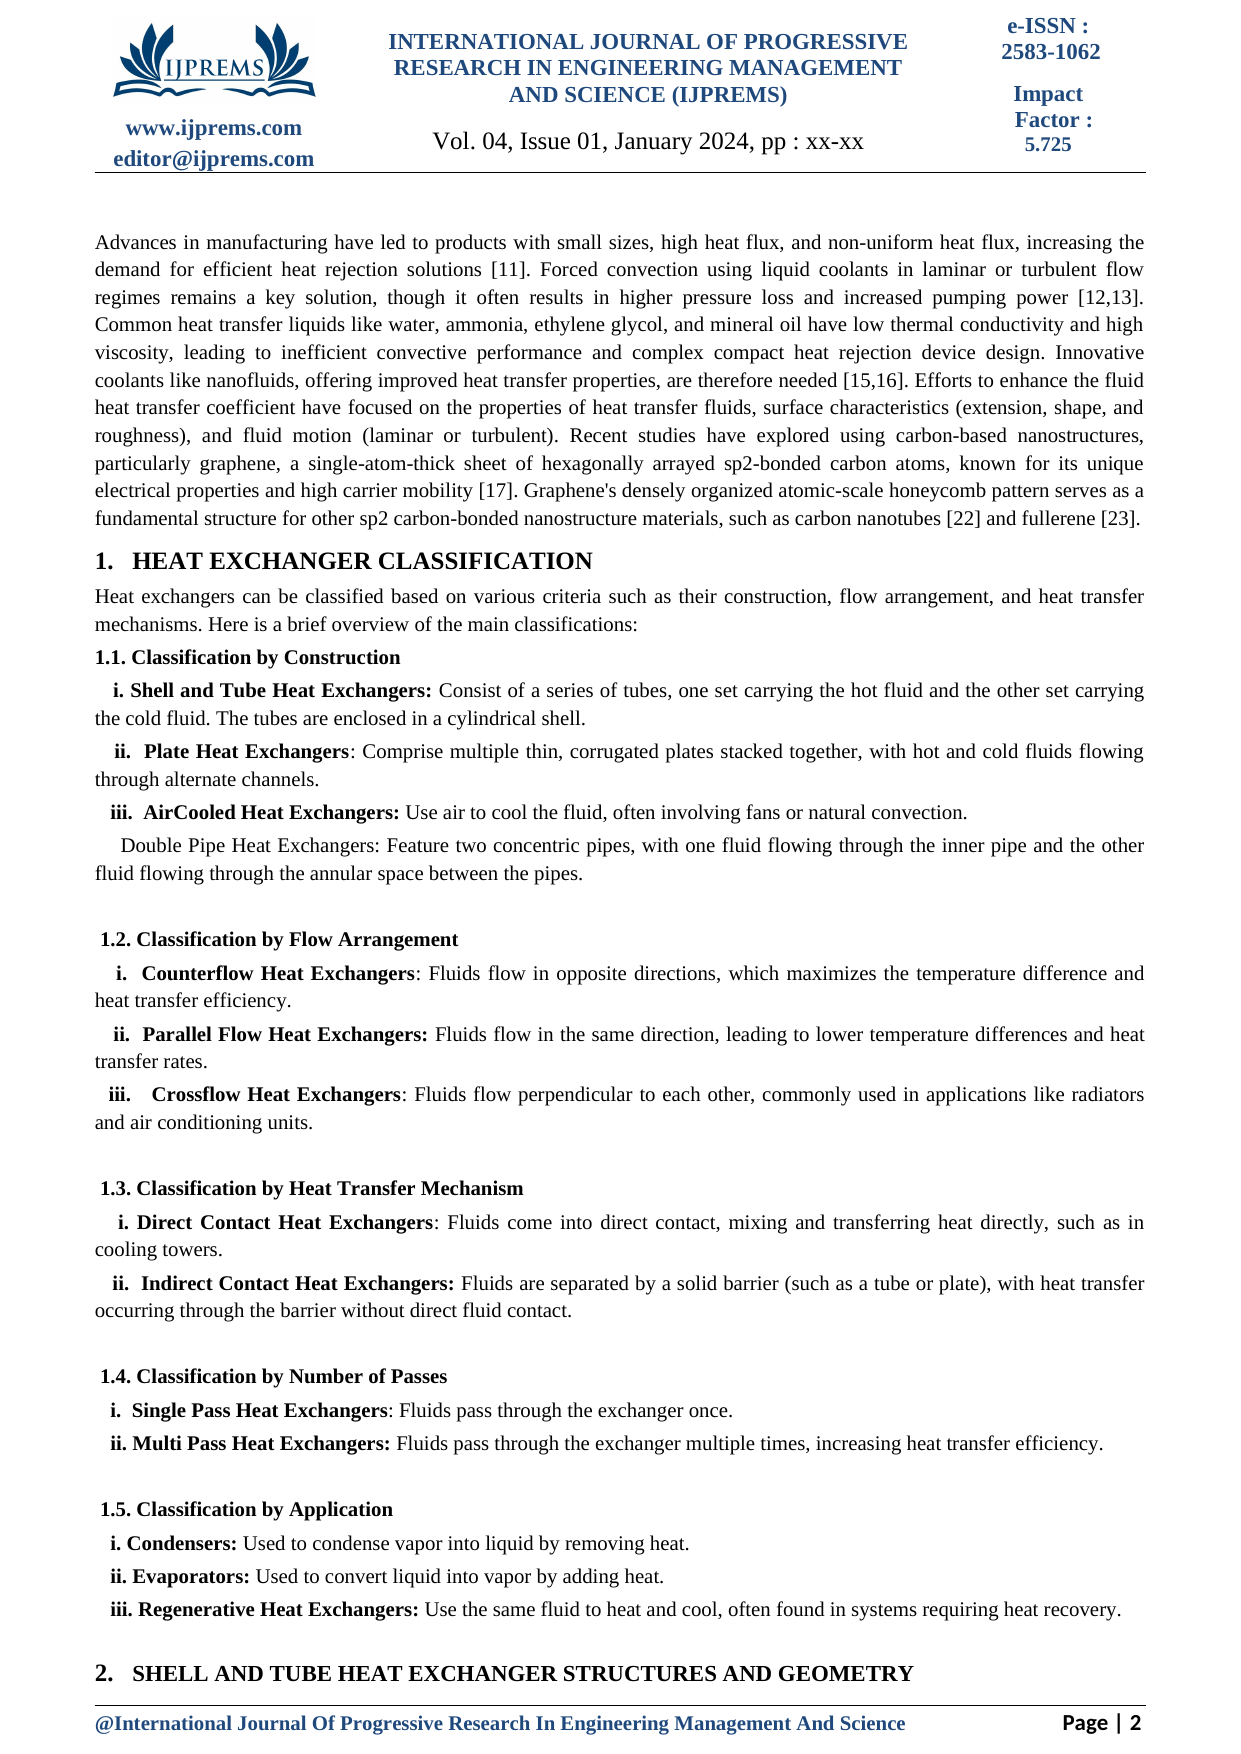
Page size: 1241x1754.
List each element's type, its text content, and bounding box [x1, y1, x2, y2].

text iii. Crossflow Heat Exchangers: Fluids flow perpendicular to each other, commonly used in applications like radiators and air conditioning units. [94, 1082, 1146, 1134]
text i. Condensers: Used to condense vapor into liquid by removing heat. [94, 1531, 1146, 1555]
text i. Counterflow Heat Exchangers: Fluids flow in opposite directions, which maximizes the temperature difference and heat transfer efficiency. [94, 961, 1146, 1012]
text 1.2. Classification by Flow Arrangement [94, 927, 1146, 951]
text i. Shell and Tube Heat Exchangers: Consist of a series of tubes, one set carrying the hot fluid and the other set carrying the cold fluid. The tubes are enclosed in a cylindrical shell. [94, 678, 1146, 730]
text ii. Parallel Flow Heat Exchangers: Fluids flow in the same direction, leading to lower temperature differences and heat transfer rates. [94, 1021, 1146, 1073]
text ii. Multi Pass Heat Exchangers: Fluids pass through the exchanger multiple times, increasing heat transfer efficiency. [94, 1431, 1146, 1455]
text iii. Regenerative Heat Exchangers: Use the same fluid to heat and cool, often found in systems requiring heat recovery. [94, 1597, 1146, 1621]
text Double Pipe Heat Exchangers: Feature two concentric pipes, with one fluid flowing through the inner pipe and the other fluid flowing through the annular space between the pipes. [94, 833, 1146, 885]
text Heat exchangers can be classified based on various criteria such as their construction, flow arrangement, and heat transfer mechanisms. Here is a brief overview of the main classifications: [94, 584, 1146, 636]
text i. Single Pass Heat Exchangers: Fluids pass through the exchanger once. [94, 1398, 1146, 1422]
text i. Direct Contact Heat Exchangers: Fluids come into direct contact, mixing and transferring heat directly, such as in cooling towers. [94, 1209, 1146, 1261]
text Advances in manufacturing have led to products with small sizes, high heat flux, and non-uniform heat flux, increasing the demand for efficient heat rejection solutions [11]. Forced convection using liquid coolants in laminar or turbulent flow regimes remains a key solution, though it often results in higher pressure loss and increased pumping power [12,13]. Common heat transfer liquids like water, ammonia, ethylene glycol, and mineral oil have low thermal conductivity and high viscosity, leading to inefficient convective performance and complex compact heat rejection device design. Innovative coolants like nanofluids, offering improved heat transfer properties, are therefore needed [15,16]. Efforts to enhance the fluid heat transfer coefficient have focused on the properties of heat transfer fluids, surface characteristics (extension, shape, and roughness), and fluid motion (laminar or turbulent). Recent studies have explored using carbon-based nanostructures, particularly graphene, a single-atom-thick sheet of hexagonally arrayed sp2-bonded carbon atoms, known for its unique electrical properties and high carrier mobility [17]. Graphene's densely organized atomic-scale honeycomb pattern serves as a fundamental structure for other sp2 carbon-bonded nanostructure materials, such as carbon nanotubes [22] and fullerene [23]. [94, 229, 1146, 530]
text 1.5. Classification by Application [94, 1497, 1146, 1521]
list SHELL AND TUBE HEAT EXCHANGER STRUCTURES AND GEOMETRY [94, 1658, 1146, 1687]
text 1.1. Classification by Construction [94, 645, 1146, 669]
list HEAT EXCHANGER CLASSIFICATION [94, 546, 1146, 574]
text ii. Evaporators: Used to convert liquid into vapor by adding heat. [94, 1564, 1146, 1588]
text ii. Plate Heat Exchangers: Comprise multiple thin, corrugated plates stacked together, with hot and cold fluids flowing through alternate channels. [94, 739, 1146, 791]
text ii. Indirect Contact Heat Exchangers: Fluids are separated by a solid barrier (such as a tube or plate), with heat transfer occurring through the barrier without direct fluid contact. [94, 1270, 1146, 1322]
text iii. AirCooled Heat Exchangers: Use air to cool the fluid, often involving fans or natural convection. [94, 800, 1146, 824]
text 1.3. Classification by Heat Transfer Mechanism [94, 1176, 1146, 1200]
picture [111, 16, 317, 106]
text 1.4. Classification by Number of Passes [94, 1364, 1146, 1388]
